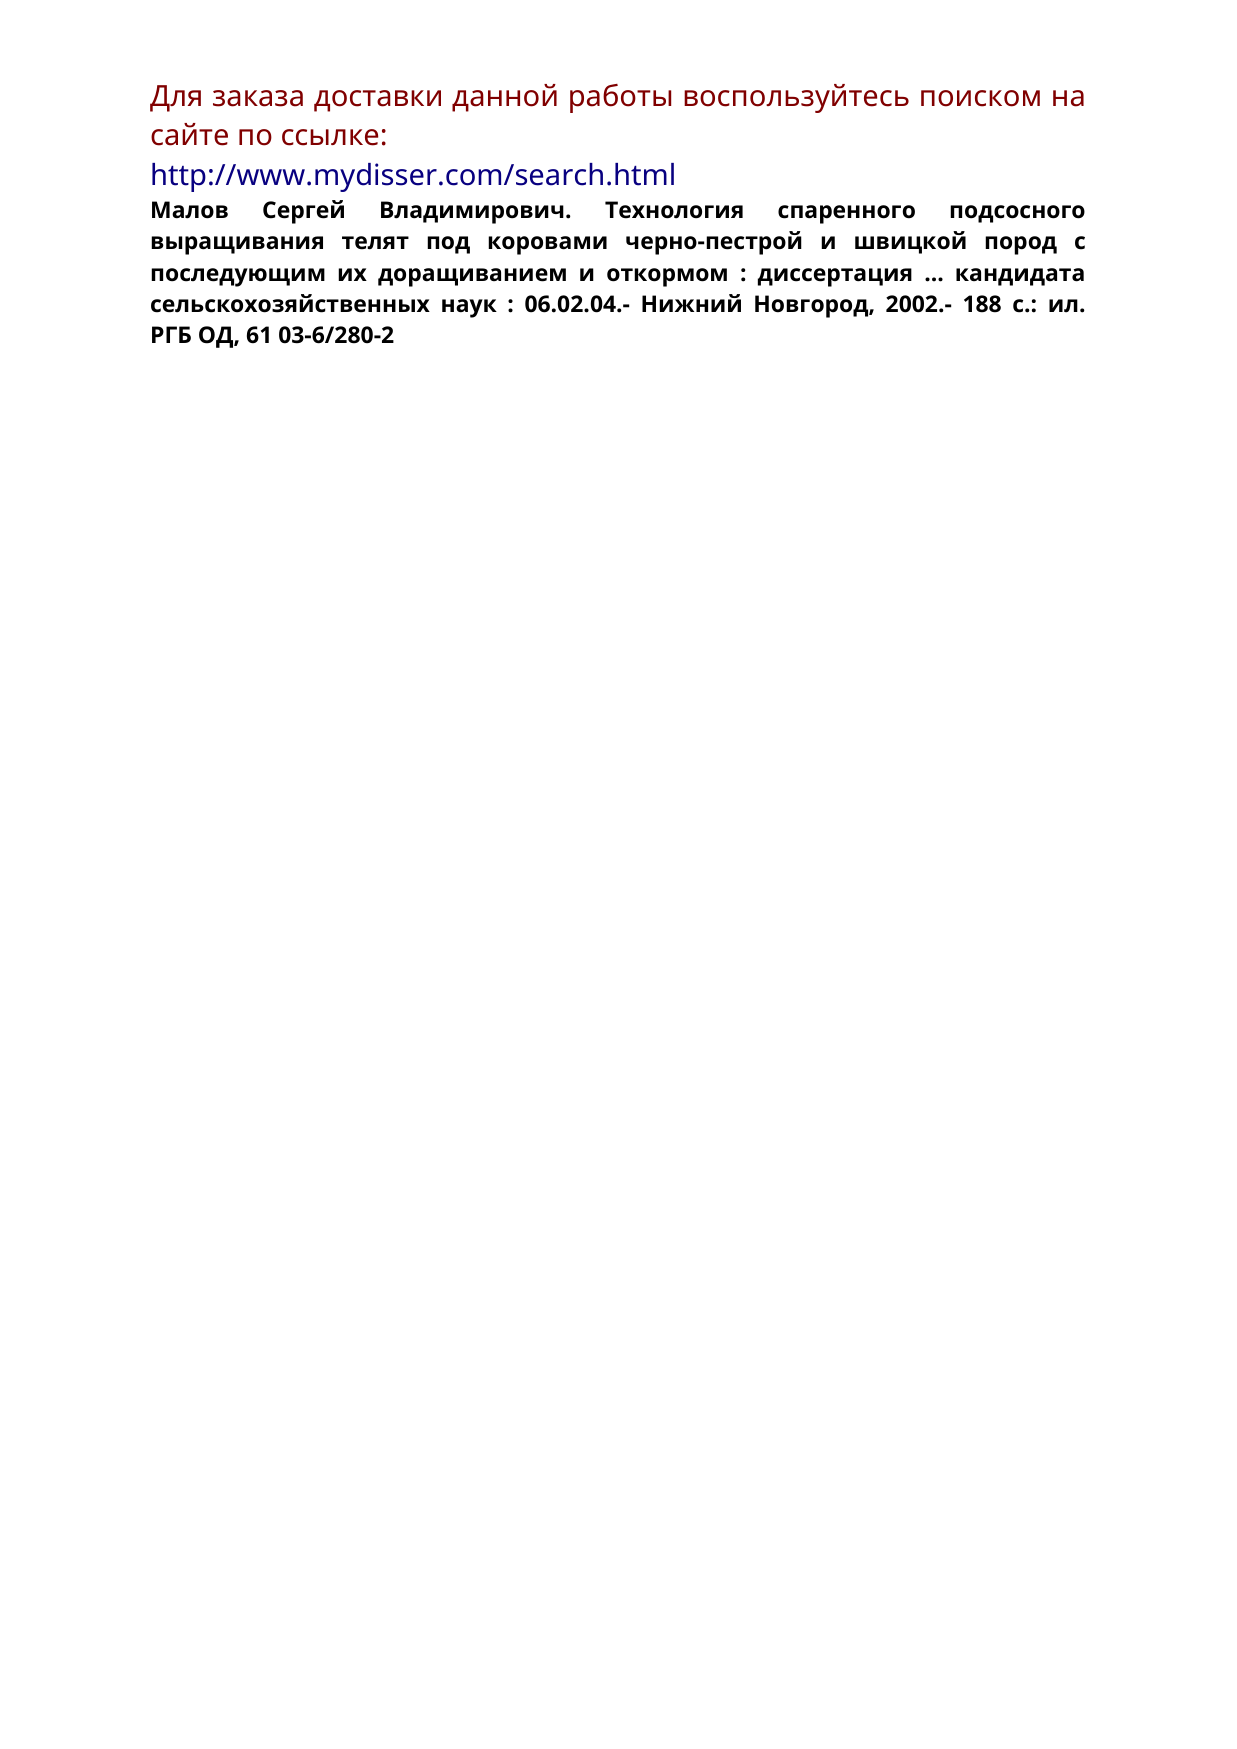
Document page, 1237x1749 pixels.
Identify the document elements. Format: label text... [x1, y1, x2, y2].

text Малов Сергей Владимирович. Технология спаренного подсосного выращивания телят под коровами черно-пестрой и швицкой пород с последующим их доращиванием и откормом : диссертация ... кандидата сельскохозяйственных наук : 06.02.04.- Нижний Новгород, 2002.- 188 с.: ил. РГБ ОД, 61 03-6/280-2 [150, 194, 1086, 350]
